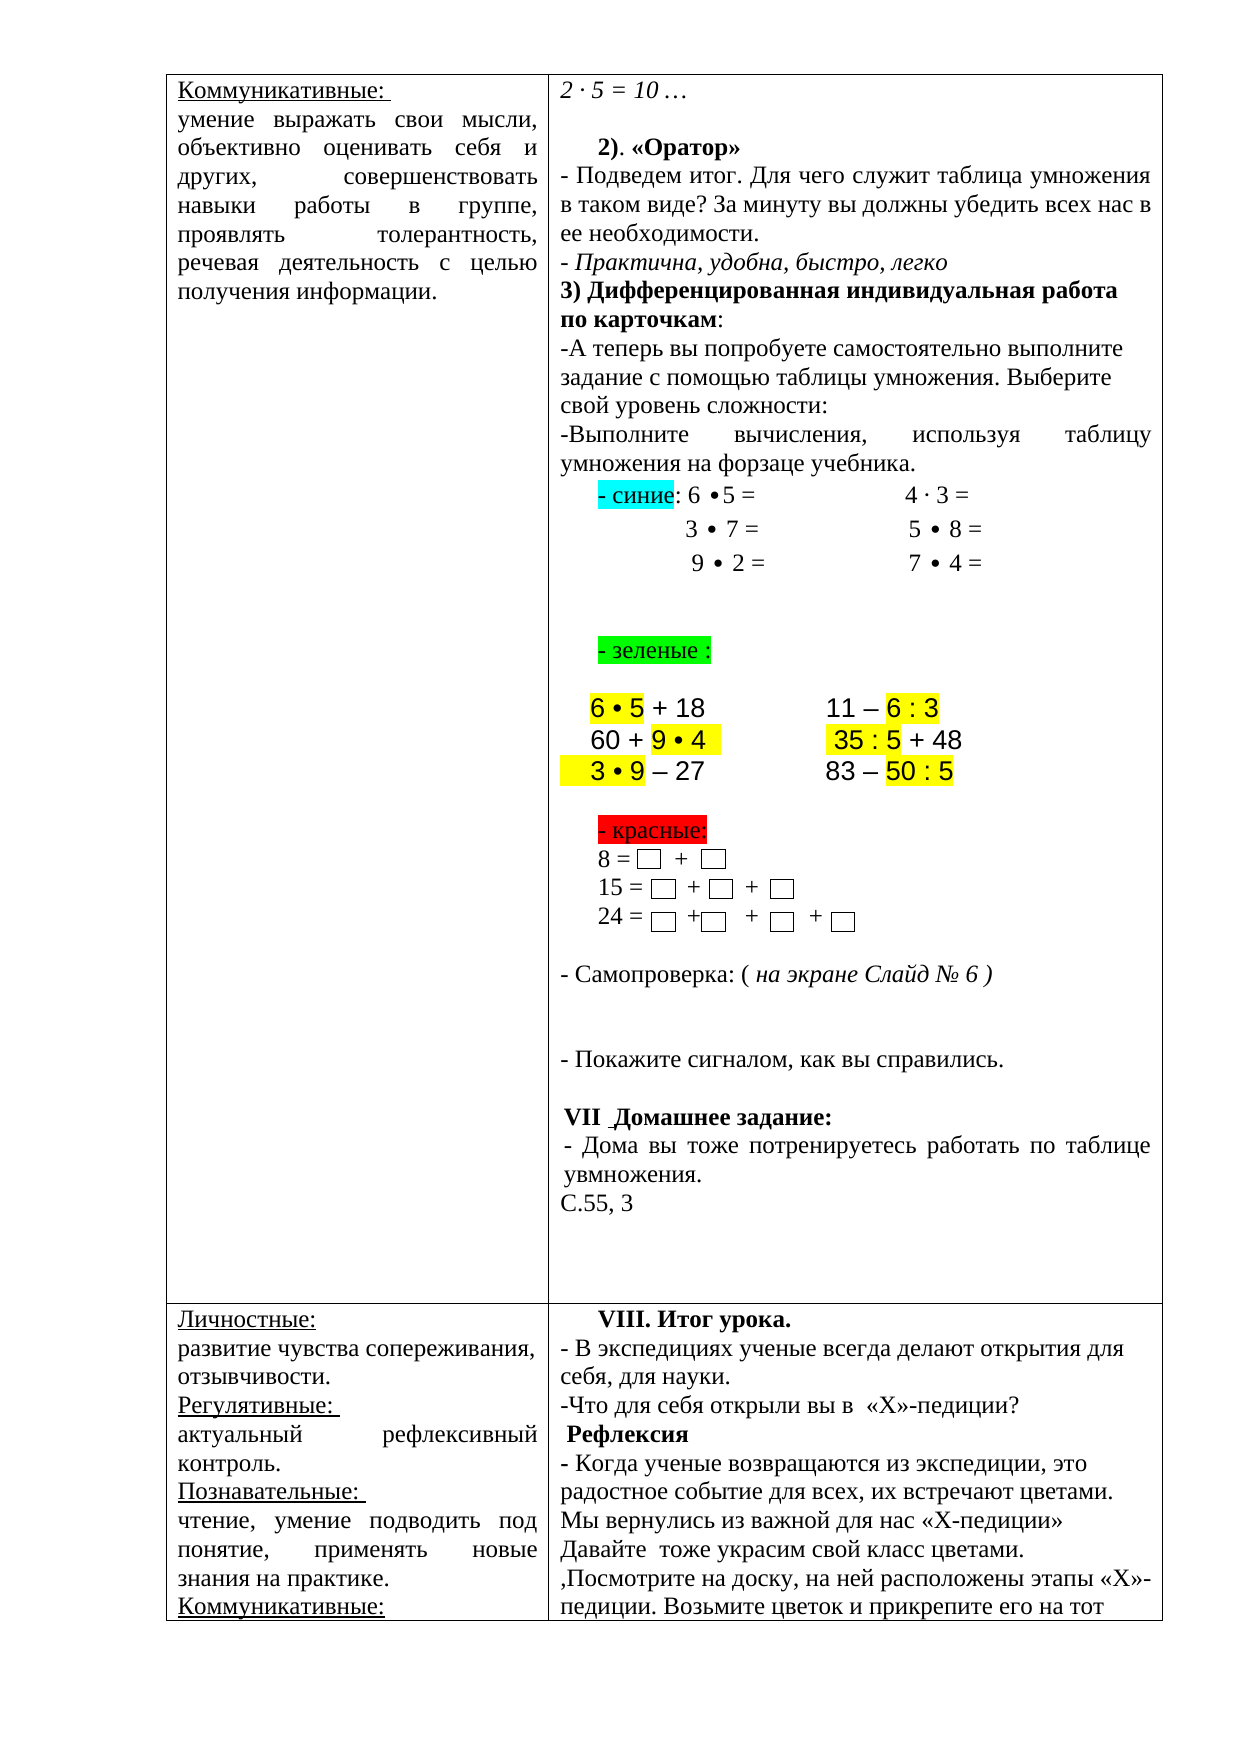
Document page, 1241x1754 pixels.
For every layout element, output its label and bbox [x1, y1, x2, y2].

table_cell [167, 1304, 548, 1620]
table_cell [167, 75, 548, 1303]
table_cell [549, 1304, 1162, 1620]
table_cell [549, 75, 1162, 1303]
